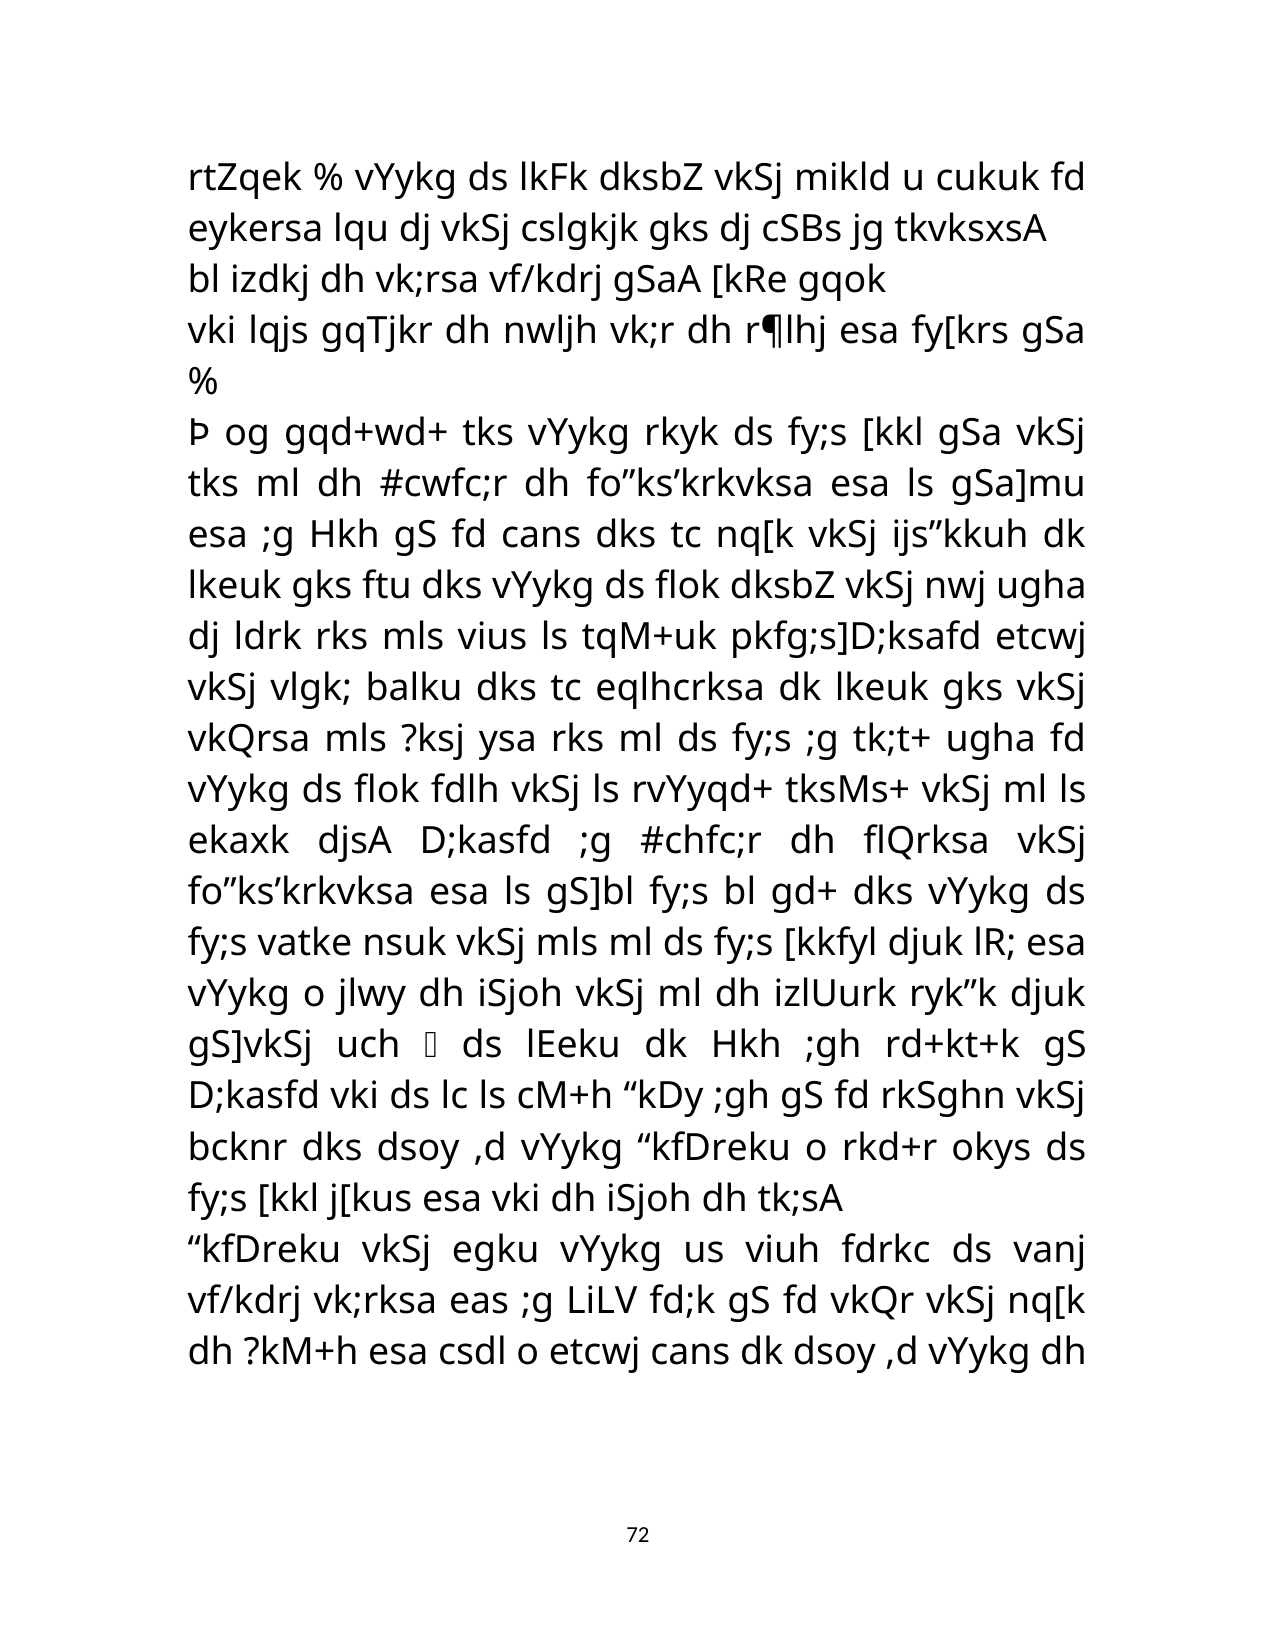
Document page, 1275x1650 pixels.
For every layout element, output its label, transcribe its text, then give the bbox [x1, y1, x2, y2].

text rtZqek % vYykg ds lkFk dksbZ vkSj mikld u cukuk fd eykersa lqu dj vkSj cslgkjk gks dj cSBs jg tkvksxsA [187, 150, 1087, 252]
text Þ og gqd+wd+ tks vYykg rkyk ds fy;s [kkl gSa vkSj tks ml dh #cwfc;r dh fo”ks’krkvksa esa ls gSa]mu esa ;g Hkh gS fd cans dks tc nq[k vkSj ijs”kkuh dk lkeuk gks ftu dks vYykg ds flok dksbZ vkSj nwj ugha dj ldrk rks mls vius ls tqM+uk pkfg;s]D;ksafd etcwj vkSj vlgk; balku dks tc eqlhcrksa dk lkeuk gks vkSj vkQrsa mls ?ksj ysa rks ml ds fy;s ;g tk;t+ ugha fd vYykg ds flok fdlh vkSj ls rvYyqd+ tksMs+ vkSj ml ls ekaxk djsA D;kasfd ;g #chfc;r dh flQrksa vkSj fo”ks’krkvksa esa ls gS]bl fy;s bl gd+ dks vYykg ds fy;s vatke nsuk vkSj mls ml ds fy;s [kkfyl djuk lR; esa vYykg o jlwy dh iSjoh vkSj ml dh izlUurk ryk”k djuk gS]vkSj uch ds lEeku dk Hkh ;gh rd+kt+k gS D;kasfd vki ds lc ls cM+h “kDy ;gh gS fd rkSghn vkSj bcknr dks dsoy ,d vYykg “kfDreku o rkd+r okys ds fy;s [kkl j[kus esa vki dh iSjoh dh tk;sA [187, 405, 1087, 1222]
text vki lqjs gqTjkr dh nwljh vk;r dh r¶lhj esa fy[krs gSa % [187, 303, 1087, 405]
text bl izdkj dh vk;rsa vf/kdrj gSaA [kRe gqok [187, 252, 1087, 303]
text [187, 1222, 1087, 1375]
